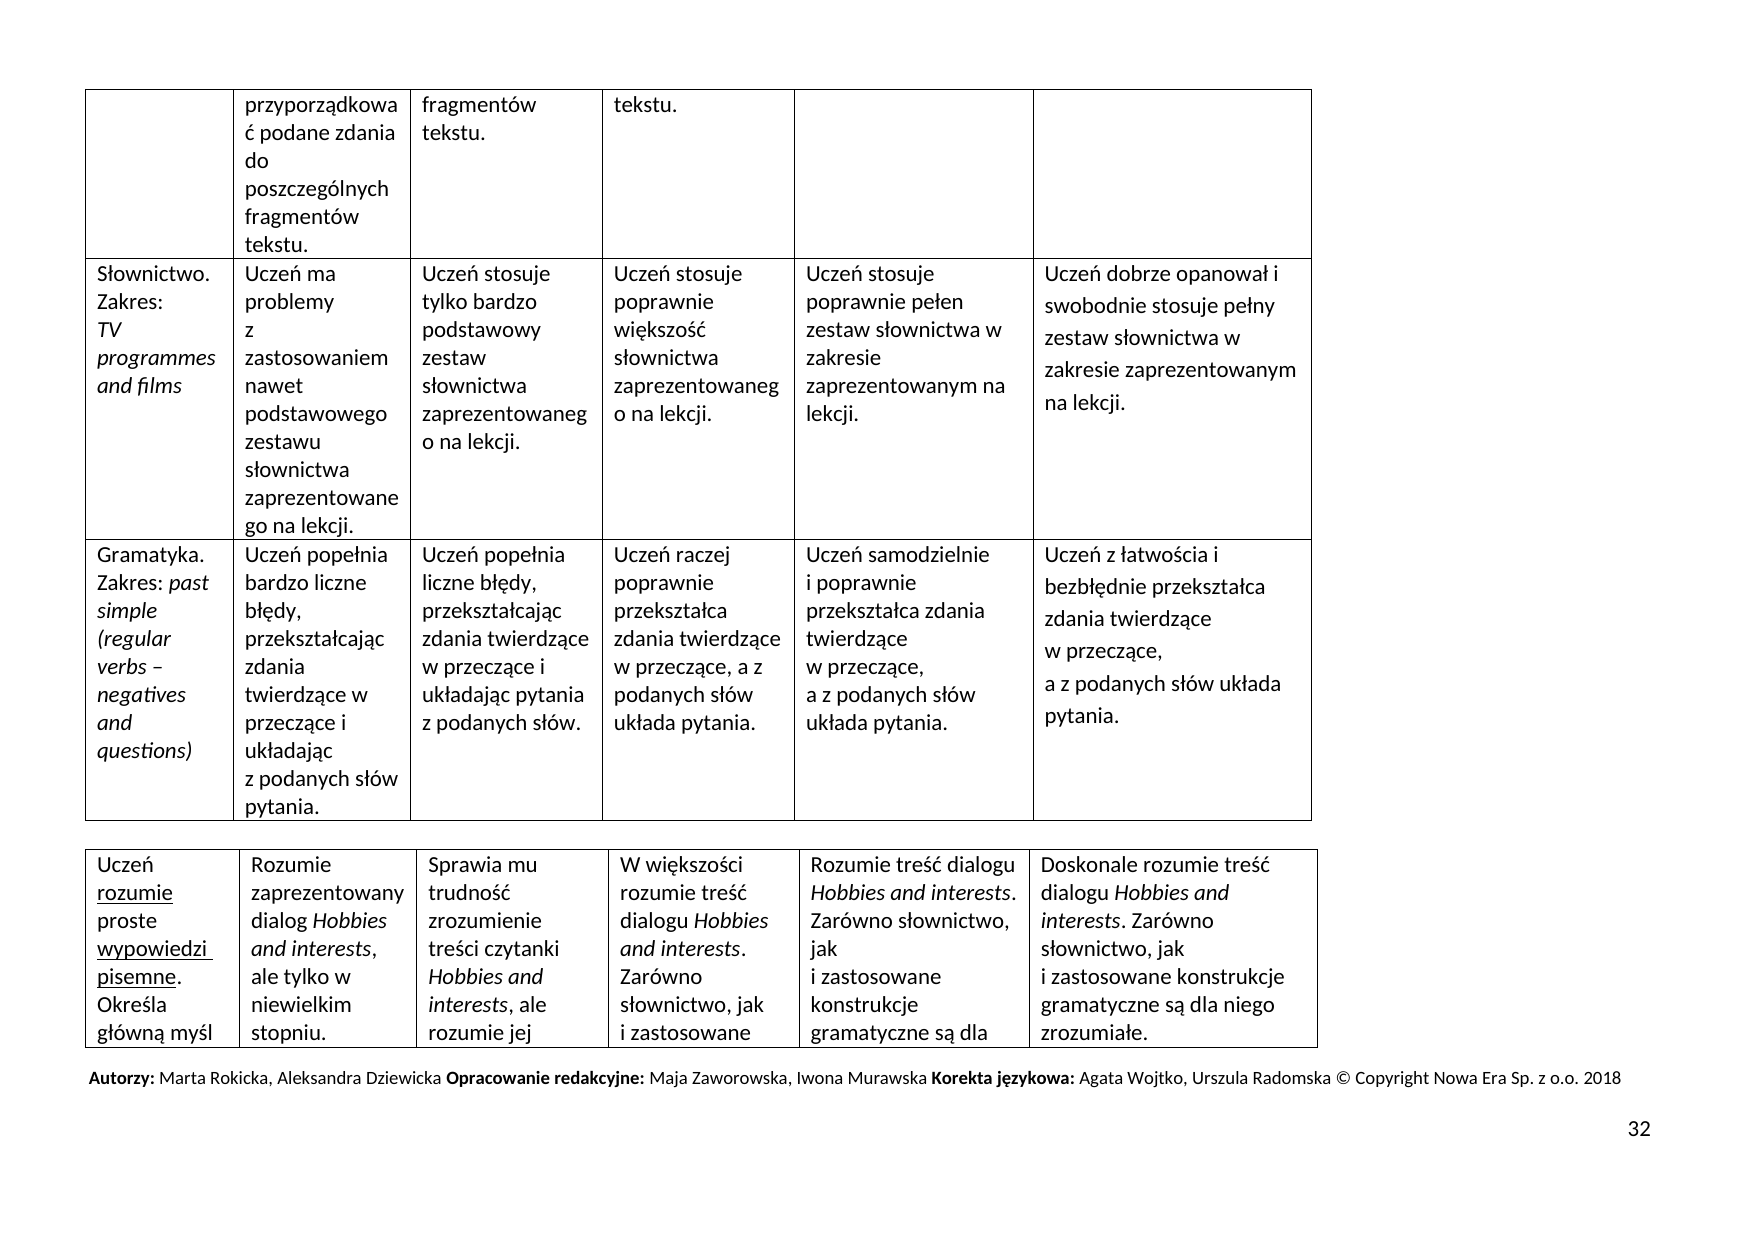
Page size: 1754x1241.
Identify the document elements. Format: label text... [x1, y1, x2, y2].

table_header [609, 850, 799, 1047]
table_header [800, 850, 1029, 1047]
table_cell Uczeń ma problemy z zastosowaniem nawet podstawowego zestawu słownictwa zaprezentowanego na lekcji. [234, 259, 410, 539]
table_cell Uczeń stosuje poprawnie większość słownictwa zaprezentowanego na lekcji. [603, 259, 794, 539]
table_cell Uczeń dobrze opanował i swobodnie stosuje pełny zestaw słownictwa w zakresie zaprezentowanym na lekcji. [1034, 259, 1311, 539]
table_cell Uczeń z łatwościa i bezbłędnie przekształca zdania twierdzące w przeczące, a z podanych słów układa pytania. [1034, 540, 1311, 820]
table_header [1030, 850, 1317, 1047]
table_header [234, 90, 410, 258]
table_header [240, 850, 416, 1047]
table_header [86, 850, 239, 1047]
table_cell Słownictwo. Zakres: TV programmes and films [86, 259, 233, 539]
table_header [417, 850, 608, 1047]
table_cell Uczeń raczej poprawnie przekształca zdania twierdzące w przeczące, a z podanych słów układa pytania. [603, 540, 794, 820]
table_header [795, 90, 1033, 258]
table_cell Uczeń stosuje poprawnie pełen zestaw słownictwa w zakresie zaprezentowanym na lekcji. [795, 259, 1033, 539]
table_cell Uczeń popełnia liczne błędy, przekształcając zdania twierdzące w przeczące i układając pytania z podanych słów. [411, 540, 602, 820]
table_cell Gramatyka. Zakres: past simple (regular verbs – negatives and questions) [86, 540, 233, 820]
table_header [1034, 90, 1311, 258]
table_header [603, 90, 794, 258]
table_cell Uczeń popełnia bardzo liczne błędy, przekształcając zdania twierdzące w przeczące i układając z podanych słów pytania. [234, 540, 410, 820]
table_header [411, 90, 602, 258]
table_cell Uczeń stosuje tylko bardzo podstawowy zestaw słownictwa zaprezentowanego na lekcji. [411, 259, 602, 539]
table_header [86, 90, 233, 258]
table_cell Uczeń samodzielnie i poprawnie przekształca zdania twierdzące w przeczące, a z podanych słów układa pytania. [795, 540, 1033, 820]
